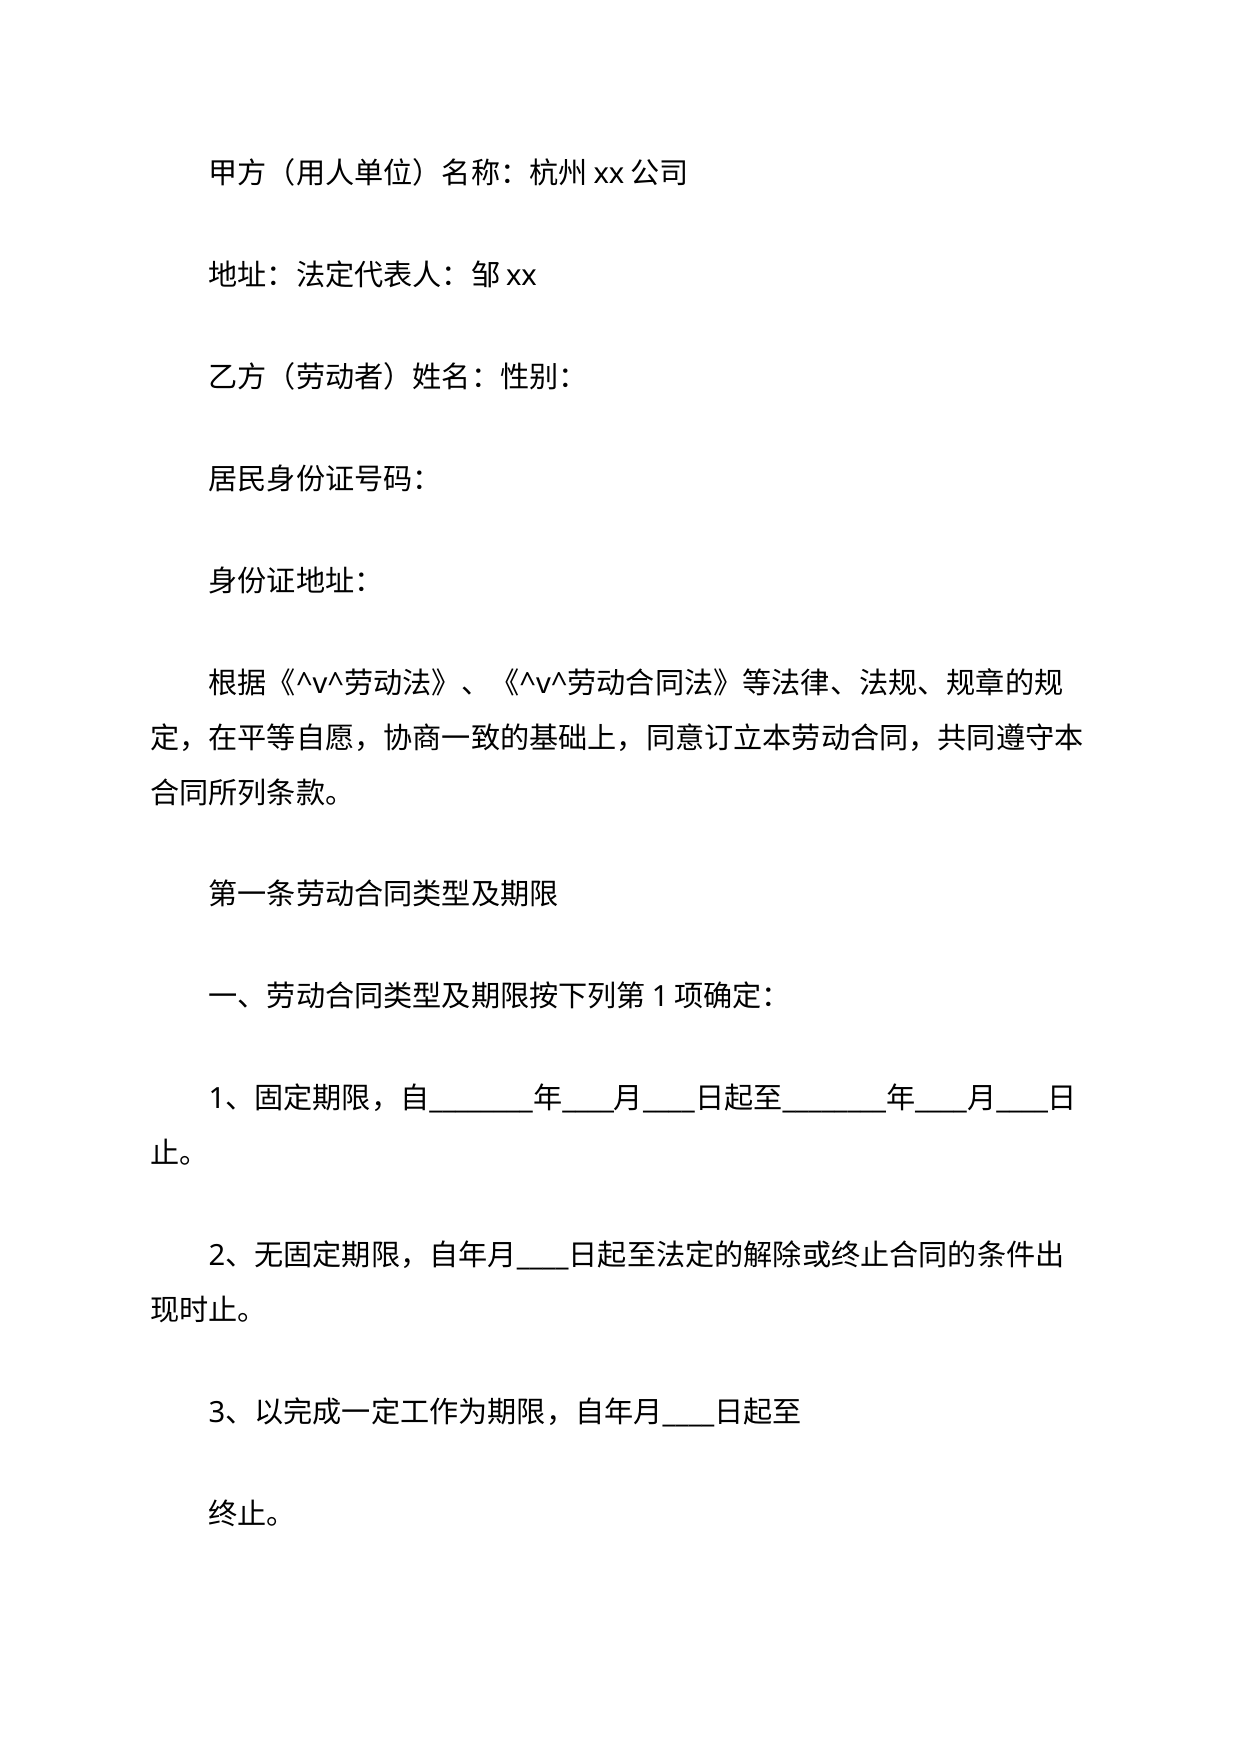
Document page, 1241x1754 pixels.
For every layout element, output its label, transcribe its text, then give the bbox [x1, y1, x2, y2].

text 居民身份证号码： [150, 456, 1090, 498]
text 1、固定期限，自________年____月____日起至________年____月____日止。 [150, 1075, 1090, 1172]
text 终止。 [150, 1490, 1090, 1532]
text 地址：法定代表人：邹xx [150, 252, 1090, 294]
text 一、劳动合同类型及期限按下列第1项确定： [150, 973, 1090, 1015]
text 甲方（用人单位）名称：杭州xx公司 [150, 150, 1090, 192]
text 身份证地址： [150, 557, 1090, 600]
text 3、以完成一定工作为期限，自年月____日起至 [150, 1388, 1090, 1431]
text 2、无固定期限，自年月____日起至法定的解除或终止合同的条件出现时止。 [150, 1231, 1090, 1329]
text 乙方（劳动者）姓名：性别： [150, 354, 1090, 396]
text 根据《^v^劳动法》、《^v^劳动合同法》等法律、法规、规章的规定，在平等自愿，协商一致的基础上，同意订立本劳动合同，共同遵守本合同所列条款。 [150, 659, 1090, 811]
text 第一条劳动合同类型及期限 [150, 871, 1090, 913]
